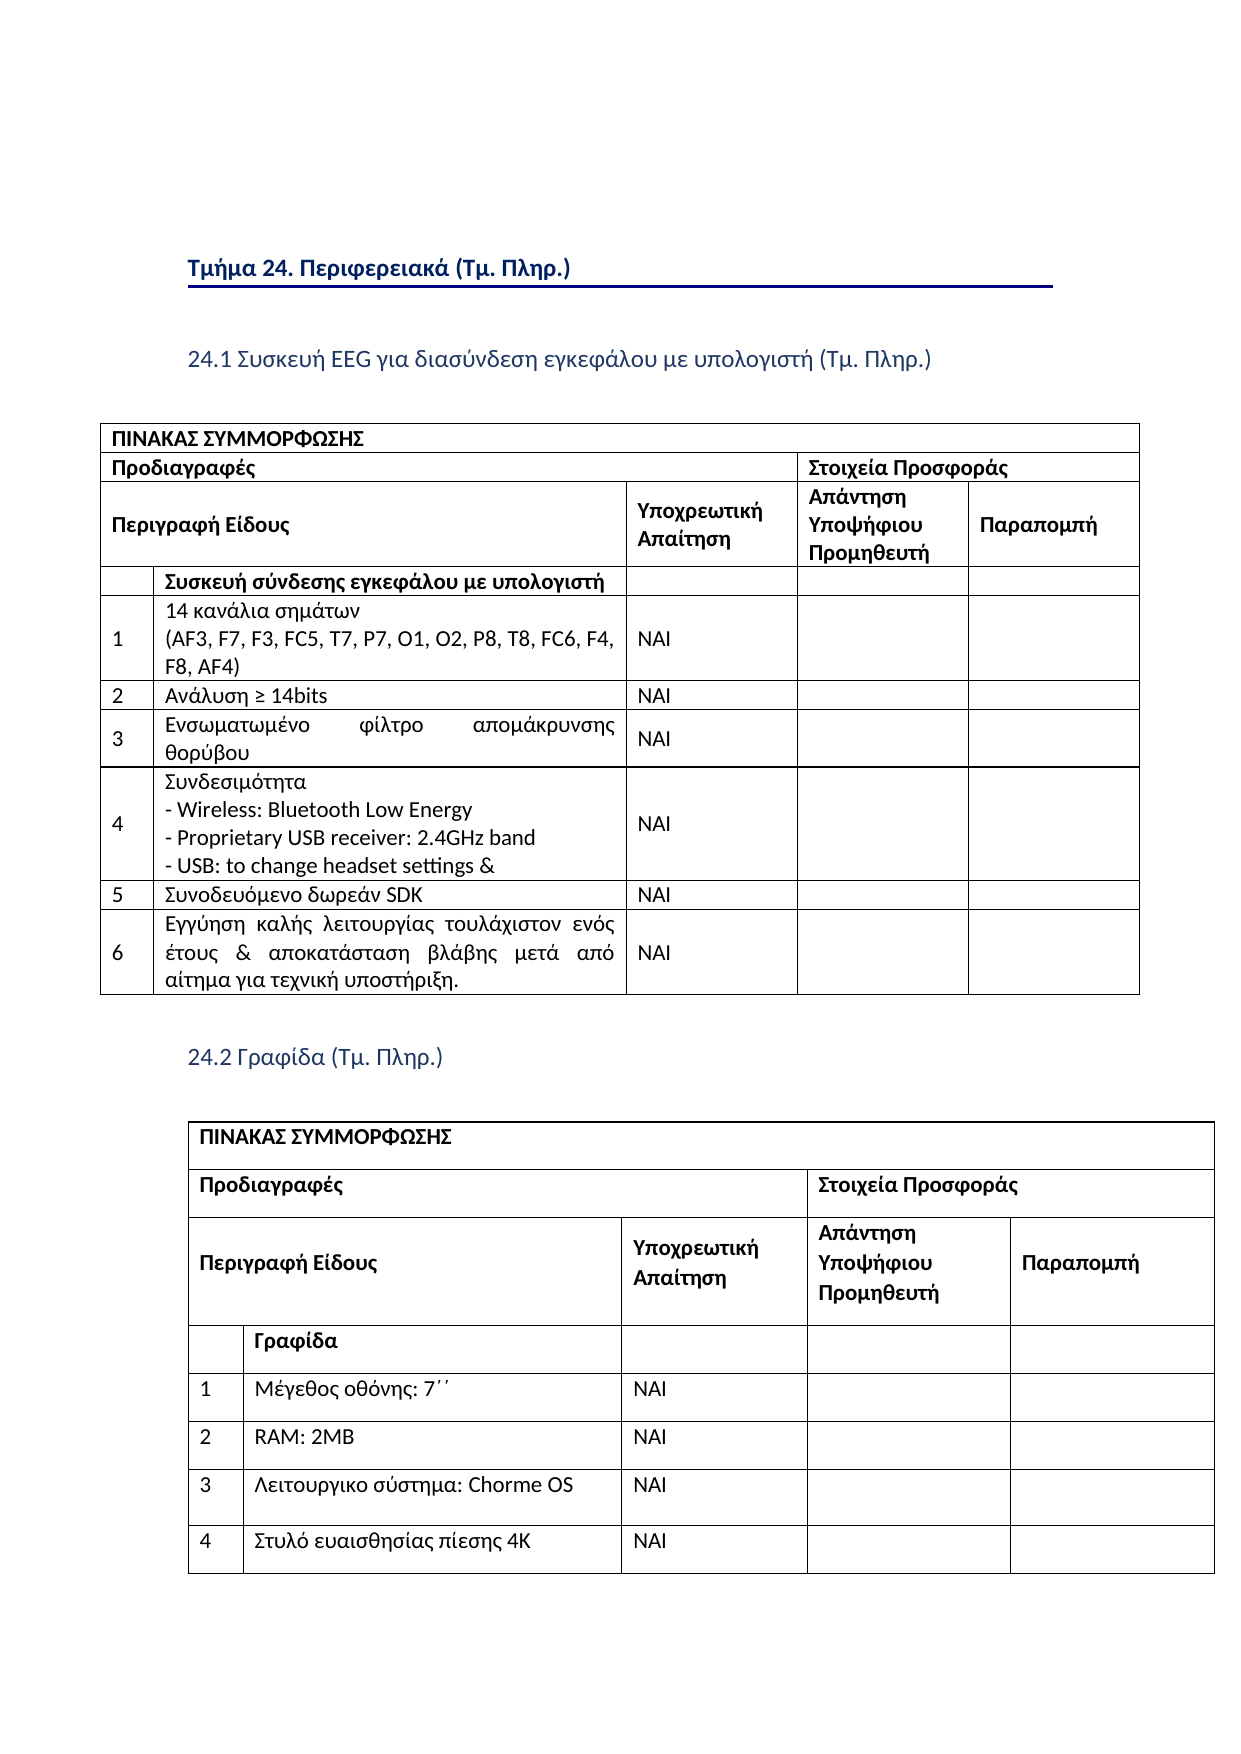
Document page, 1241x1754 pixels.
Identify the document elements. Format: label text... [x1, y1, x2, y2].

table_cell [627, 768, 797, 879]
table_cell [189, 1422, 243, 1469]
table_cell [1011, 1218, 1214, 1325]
subtitle 24.1 Συσκευή EEG για διασύνδεση εγκεφάλου με υπολογιστή (Τμ. Πληρ.) [187, 343, 1053, 373]
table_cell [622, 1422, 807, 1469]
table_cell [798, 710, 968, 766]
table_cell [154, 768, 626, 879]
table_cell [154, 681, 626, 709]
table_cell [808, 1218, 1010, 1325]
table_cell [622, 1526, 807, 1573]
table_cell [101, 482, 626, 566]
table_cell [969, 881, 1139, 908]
subtitle Τμήμα 24. Περιφερειακά (Τμ. Πληρ.) [187, 252, 1053, 288]
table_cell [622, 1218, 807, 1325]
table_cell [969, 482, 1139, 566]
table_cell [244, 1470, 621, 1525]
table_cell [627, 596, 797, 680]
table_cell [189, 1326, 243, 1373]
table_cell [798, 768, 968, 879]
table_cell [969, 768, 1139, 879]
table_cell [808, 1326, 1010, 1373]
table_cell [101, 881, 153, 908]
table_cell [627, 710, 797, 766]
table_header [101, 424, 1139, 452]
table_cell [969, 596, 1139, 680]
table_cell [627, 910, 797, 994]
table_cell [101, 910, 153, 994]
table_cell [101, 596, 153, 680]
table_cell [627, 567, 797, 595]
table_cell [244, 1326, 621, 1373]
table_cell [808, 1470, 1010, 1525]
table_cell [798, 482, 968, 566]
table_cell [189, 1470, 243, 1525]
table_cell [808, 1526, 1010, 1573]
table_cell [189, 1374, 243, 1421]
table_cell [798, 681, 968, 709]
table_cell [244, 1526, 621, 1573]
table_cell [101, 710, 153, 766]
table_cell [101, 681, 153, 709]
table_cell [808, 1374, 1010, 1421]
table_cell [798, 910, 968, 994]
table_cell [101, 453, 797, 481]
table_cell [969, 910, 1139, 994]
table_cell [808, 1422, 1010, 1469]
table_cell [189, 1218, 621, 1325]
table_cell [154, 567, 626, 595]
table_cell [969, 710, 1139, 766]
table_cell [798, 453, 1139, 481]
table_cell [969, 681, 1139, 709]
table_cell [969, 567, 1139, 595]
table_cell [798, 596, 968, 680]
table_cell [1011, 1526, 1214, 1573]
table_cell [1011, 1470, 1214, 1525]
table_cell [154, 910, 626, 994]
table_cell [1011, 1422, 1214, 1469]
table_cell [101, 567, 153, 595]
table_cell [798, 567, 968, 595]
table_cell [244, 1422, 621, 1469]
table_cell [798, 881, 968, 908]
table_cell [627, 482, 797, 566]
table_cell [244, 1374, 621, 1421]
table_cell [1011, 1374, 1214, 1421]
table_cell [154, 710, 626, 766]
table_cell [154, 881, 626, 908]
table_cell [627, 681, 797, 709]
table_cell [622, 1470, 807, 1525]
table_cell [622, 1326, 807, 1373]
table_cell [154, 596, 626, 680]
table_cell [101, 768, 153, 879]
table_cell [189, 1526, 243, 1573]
subtitle 24.2 Γραφίδα (Τμ. Πληρ.) [187, 1042, 1053, 1072]
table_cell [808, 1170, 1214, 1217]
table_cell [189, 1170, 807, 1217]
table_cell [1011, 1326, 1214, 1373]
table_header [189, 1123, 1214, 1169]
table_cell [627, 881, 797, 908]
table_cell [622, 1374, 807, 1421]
